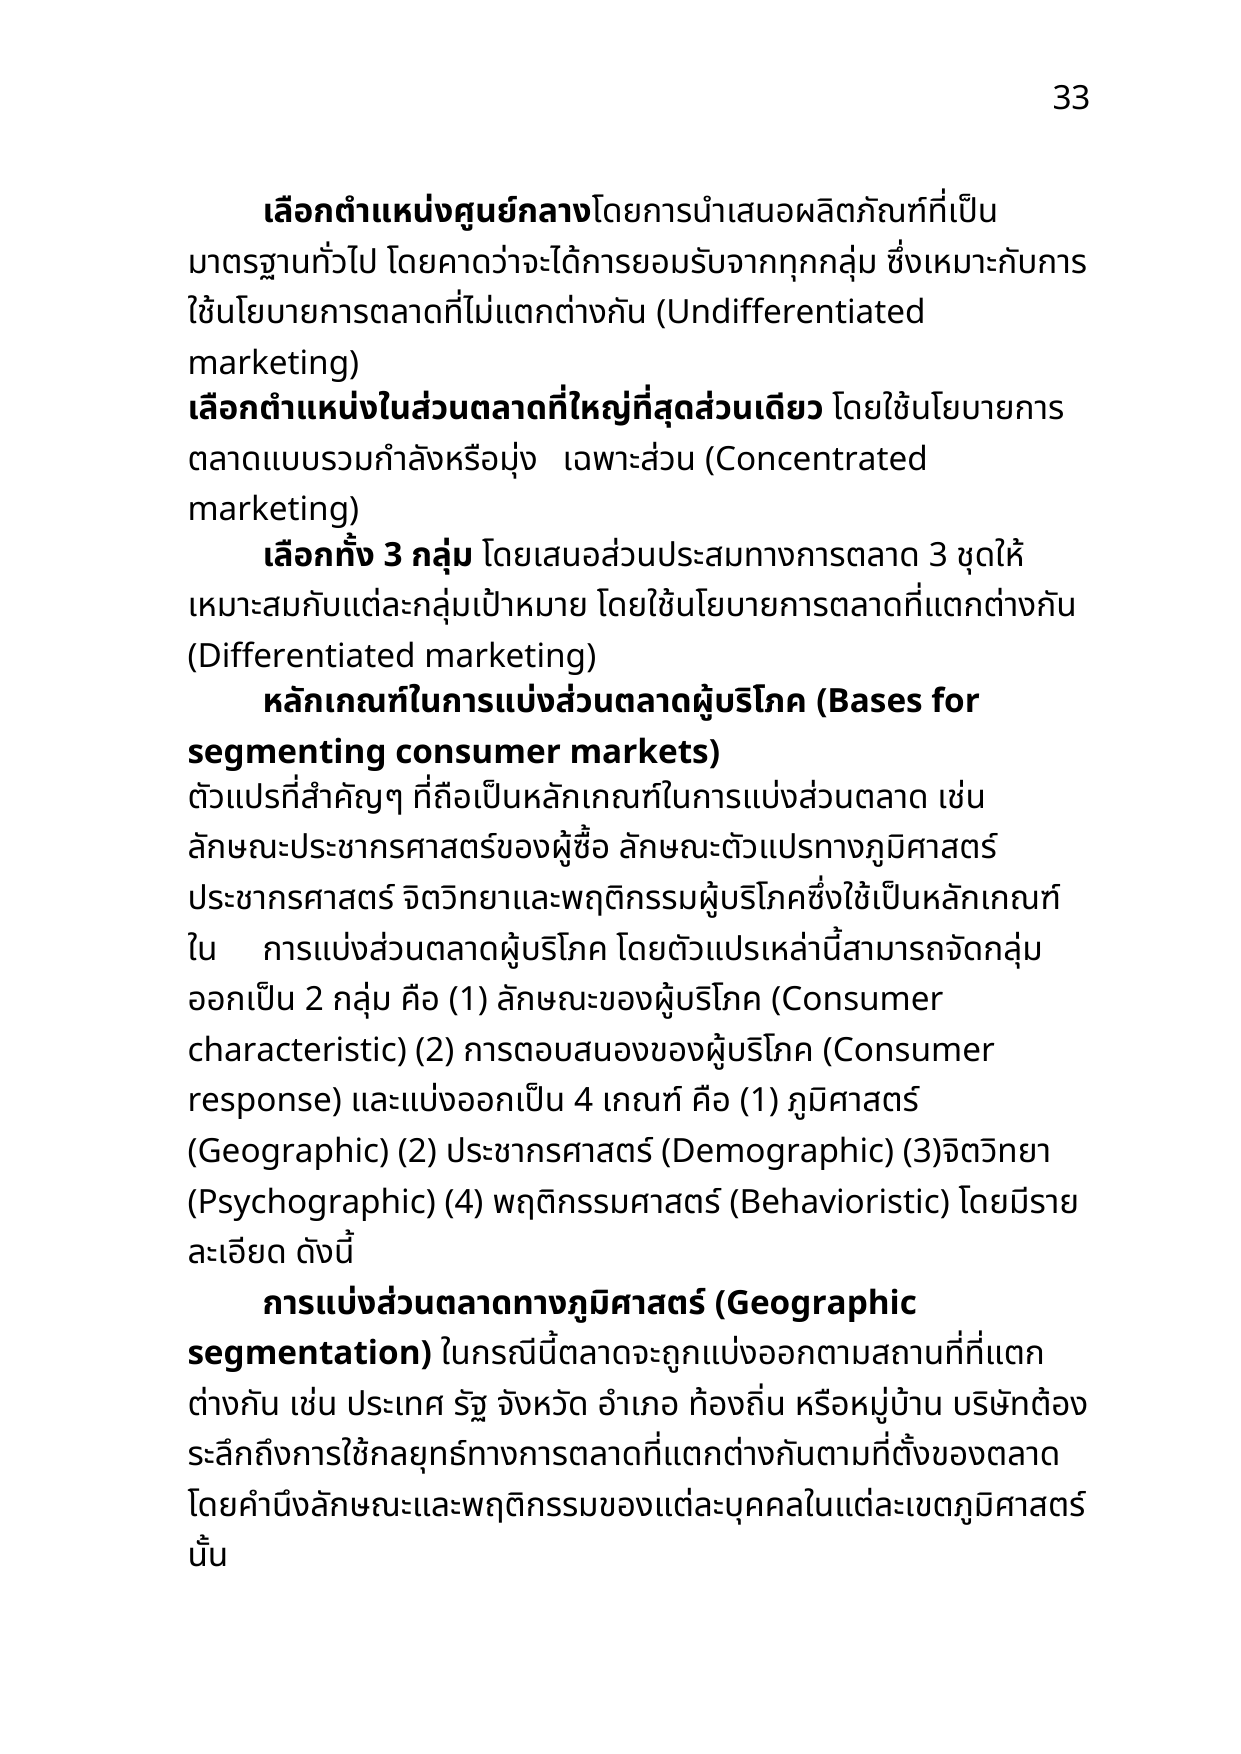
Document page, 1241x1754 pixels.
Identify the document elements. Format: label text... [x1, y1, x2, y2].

text เลือกทั้ง 3 กลุ่ม โดยเสนอส่วนประสมทางการตลาด 3 ชุดให้เหมาะสมกับแต่ละกลุ่มเป้าหมาย โดยใช้นโยบายการตลาดที่แตกต่างกัน (Differentiated marketing) [187, 531, 1090, 677]
text เลือกตำแหน่งในส่วนตลาดที่ใหญ่ที่สุดส่วนเดียว โดยใช้นโยบายการตลาดแบบรวมกำลังหรือมุ่ง เฉพาะส่วน (Concentrated marketing) [187, 384, 1090, 531]
text หลักเกณฑ์ในการแบ่งส่วนตลาดผู้บริโภค (Bases for segmenting consumer markets) [187, 677, 1090, 773]
text เลือกตำแหน่งศูนย์กลางโดยการนำเสนอผลิตภัณฑ์ที่เป็นมาตรฐานทั่วไป โดยคาดว่าจะได้การยอมรับจากทุกกลุ่ม ซึ่งเหมาะกับการใช้นโยบายการตลาดที่ไม่แตกต่างกัน (Undifferentiated marketing) [187, 187, 1090, 384]
text ตัวแปรที่สำคัญๆ ที่ถือเป็นหลักเกณฑ์ในการแบ่งส่วนตลาด เช่น ลักษณะประชากรศาสตร์ของผู้ซื้อ ลักษณะตัวแปรทางภูมิศาสตร์ ประชากรศาสตร์ จิตวิทยาและพฤติกรรมผู้บริโภคซึ่งใช้เป็นหลักเกณฑ์ใน การแบ่งส่วนตลาดผู้บริโภค โดยตัวแปรเหล่านี้สามารถจัดกลุ่มออกเป็น 2 กลุ่ม คือ (1) ลักษณะของผู้บริโภค (Consumer characteristic) (2) การตอบสนองของผู้บริโภค (Consumer response) และแบ่งออกเป็น 4 เกณฑ์ คือ (1) ภูมิศาสตร์ (Geographic) (2) ประชากรศาสตร์ (Demographic) (3)จิตวิทยา (Psychographic) (4) พฤติกรรมศาสตร์ (Behavioristic) โดยมีรายละเอียด ดังนี้ [187, 773, 1090, 1278]
list การแบ่งส่วนตลาดทางภูมิศาสตร์ (Geographic segmentation) ในกรณีนี้ตลาดจะถูกแบ่งออกตามสถานที่ที่แตกต่างกัน เช่น ประเทศ รัฐ จังหวัด อำเภอ ท้องถิ่น หรือหมู่บ้าน บริษัทต้องระลึกถึงการใช้กลยุทธ์ทางการตลาดที่แตกต่างกันตามที่ตั้งของตลาด โดยคำนึงลักษณะและพฤติกรรมของแต่ละบุคคลในแต่ละเขตภูมิศาสตร์นั้น [187, 1278, 1090, 1581]
